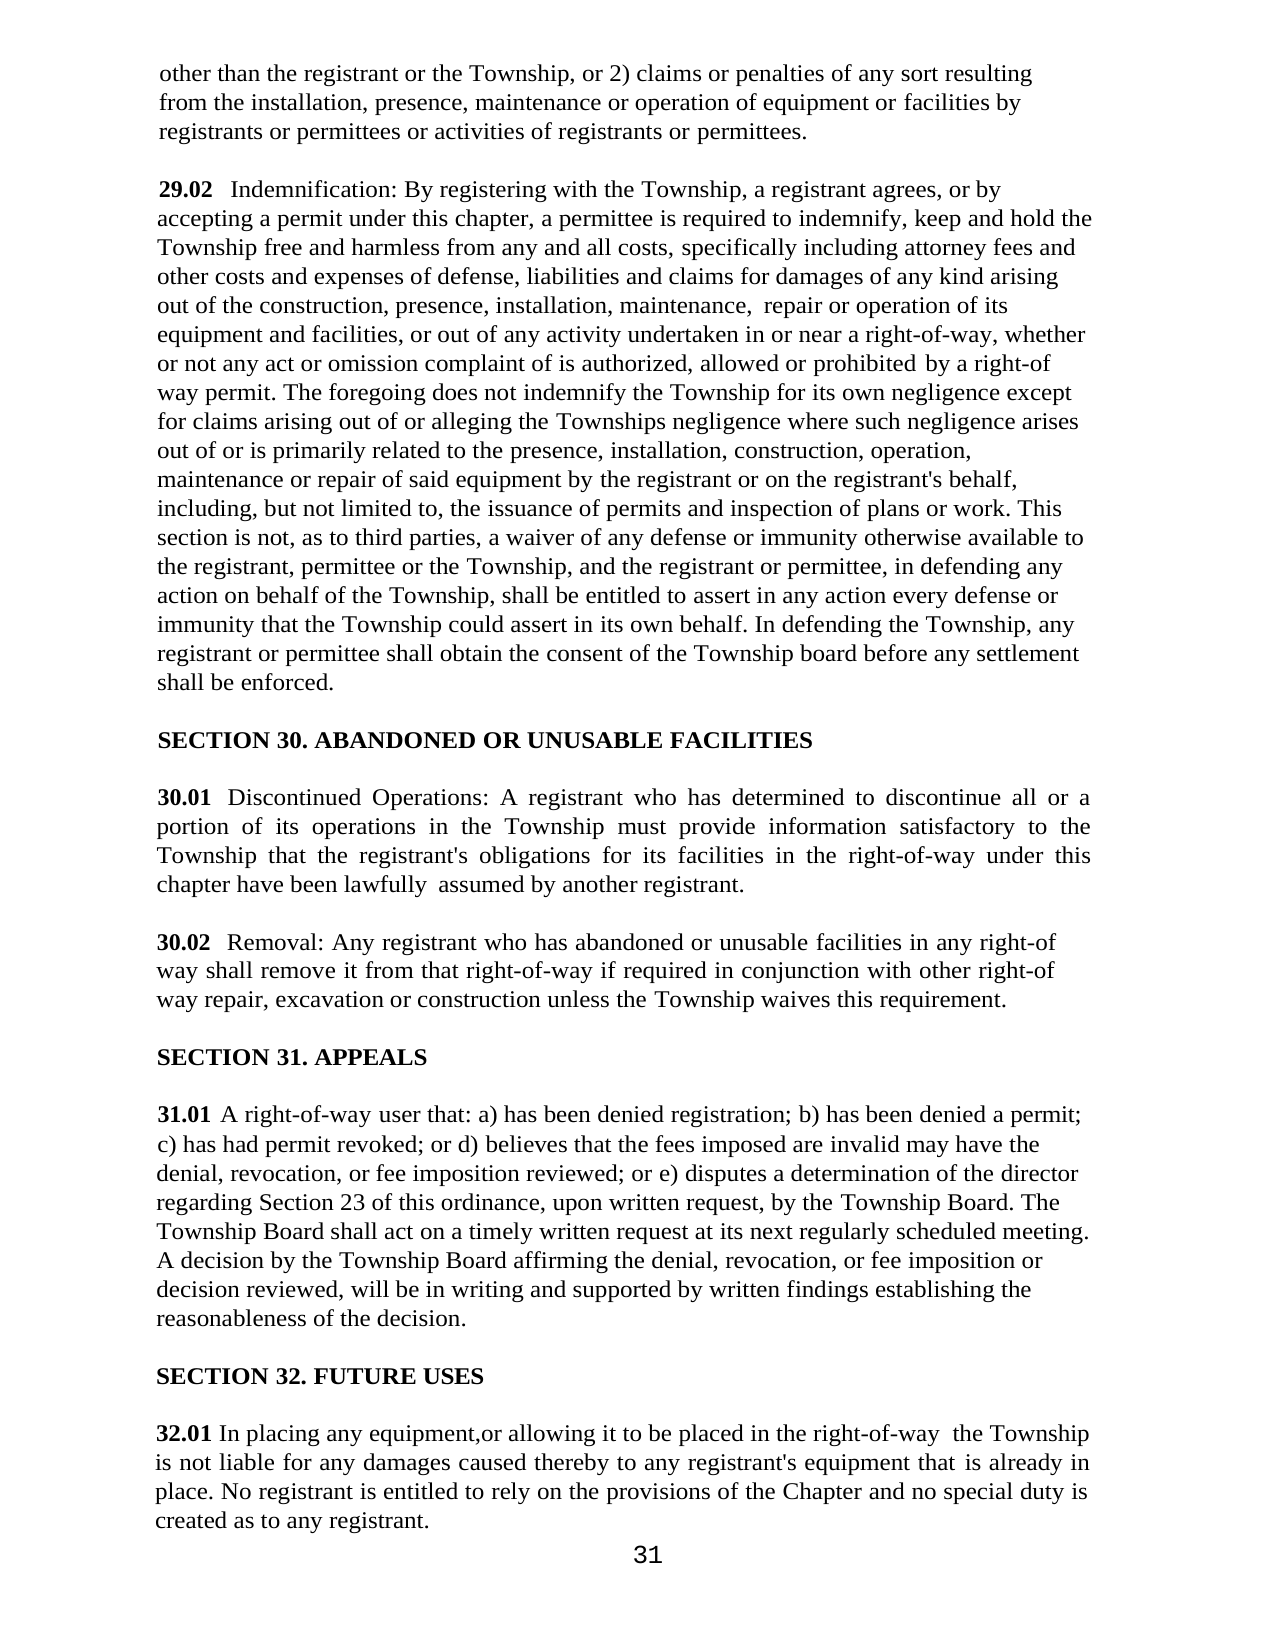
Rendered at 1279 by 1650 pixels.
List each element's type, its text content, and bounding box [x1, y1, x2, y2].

subtitle SECTION 32. FUTURE USES [156, 1362, 1151, 1390]
list Indemnification: By registering with the Township, a registrant agrees, or by accepting a permit under this chapter, a permittee is required to indemnify, keep and hold the Township free and harmless from any and all costs, specifically including attorney fees and other costs and expenses of defense, liabilities and claims for damages of any kind arising out of the construction, presence, installation, maintenance, repair or operation of its equipment and facilities, or out of any activity undertaken in or near a right-of-way, whether or not any act or omission complaint of is authorized, allowed or prohibited by a right-of­ way permit. The foregoing does not indemnify the Township for its own negligence except for claims arising out of or alleging the Townships negligence where such negligence arises out of or is primarily related to the presence, installation, construction, operation, maintenance or repair of said equipment by the registrant or on the registrant's behalf, including, but not limited to, the issuance of permits and inspection of plans or work. This section is not, as to third parties, a waiver of any defense or immunity otherwise available to the registrant, permittee or the Township, and the registrant or permittee, in defending any action on behalf of the Township, shall be entitled to assert in any action every defense or immunity that the Township could assert in its own behalf. In defending the Township, any registrant or permittee shall obtain the consent of the Township board before any settlement shall be enforced. [157, 175, 1093, 695]
list Discontinued Operations: A registrant who has determined to discontinue all or a portion of its operations in the Township must provide information satisfactory to the Township that the registrant's obligations for its facilities in the right-of-way under this chapter have been lawfully assumed by another registrant. [156, 783, 1093, 897]
text c) has had permit revoked; or d) believes that the fees imposed are invalid may have the denial, revocation, or fee imposition reviewed; or e) disputes a determination of the director regarding Section 23 of this ordinance, upon written request, by the Township Board. The Township Board shall act on a timely written request at its next regularly scheduled meeting. A decision by the Township Board affirming the denial, revocation, or fee imposition or decision reviewed, will be in writing and supported by written findings establishing the reasonableness of the decision. [156, 1130, 1096, 1331]
text other than the registrant or the Township, or 2) claims or penalties of any sort resulting from the installation, presence, maintenance or operation of equipment or facilities by registrants or permittees or activities of registrants or permittees. [158, 59, 1085, 145]
list Removal: Any registrant who has abandoned or unusable facilities in any right-of­ way shall remove it from that right-of-way if required in conjunction with other right-of­ way repair, excavation or construction unless the Township waives this requirement. [156, 927, 1056, 1013]
subtitle SECTION 30. ABANDONED OR UNUSABLE FACILITIES [157, 726, 1151, 753]
list A right-of-way user that: a) has been denied registration; b) has been denied a permit; [157, 1100, 1151, 1128]
subtitle SECTION 31. APPEALS [157, 1043, 1151, 1071]
text 32.01 In placing any equipment,or allowing it to be placed in the right-of-way the Township is not liable for any damages caused thereby to any registrant's equipment that is already in place. No registrant is entitled to rely on the provisions of the Chapter and no special duty is created as to any registrant. [155, 1419, 1090, 1534]
